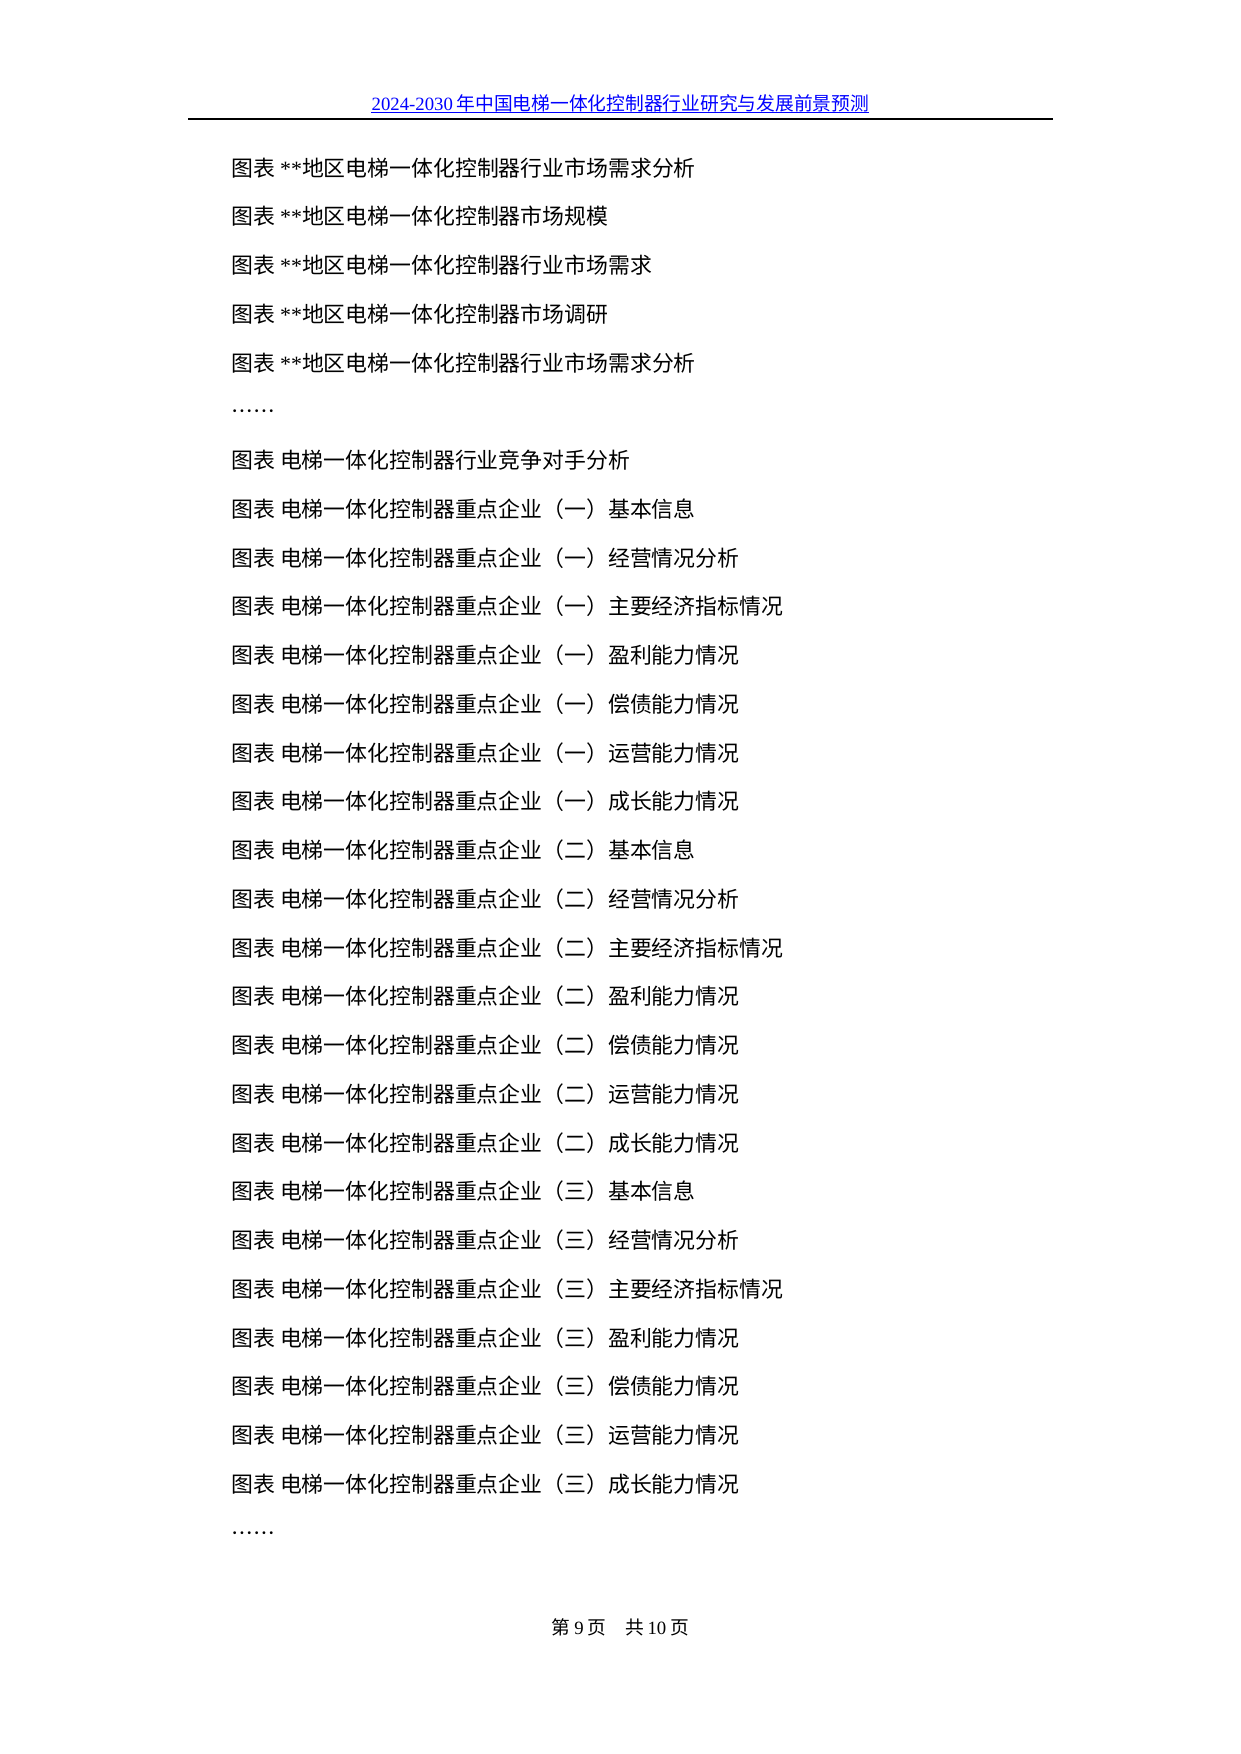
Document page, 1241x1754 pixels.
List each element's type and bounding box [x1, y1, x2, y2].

text [187, 150, 1053, 1548]
